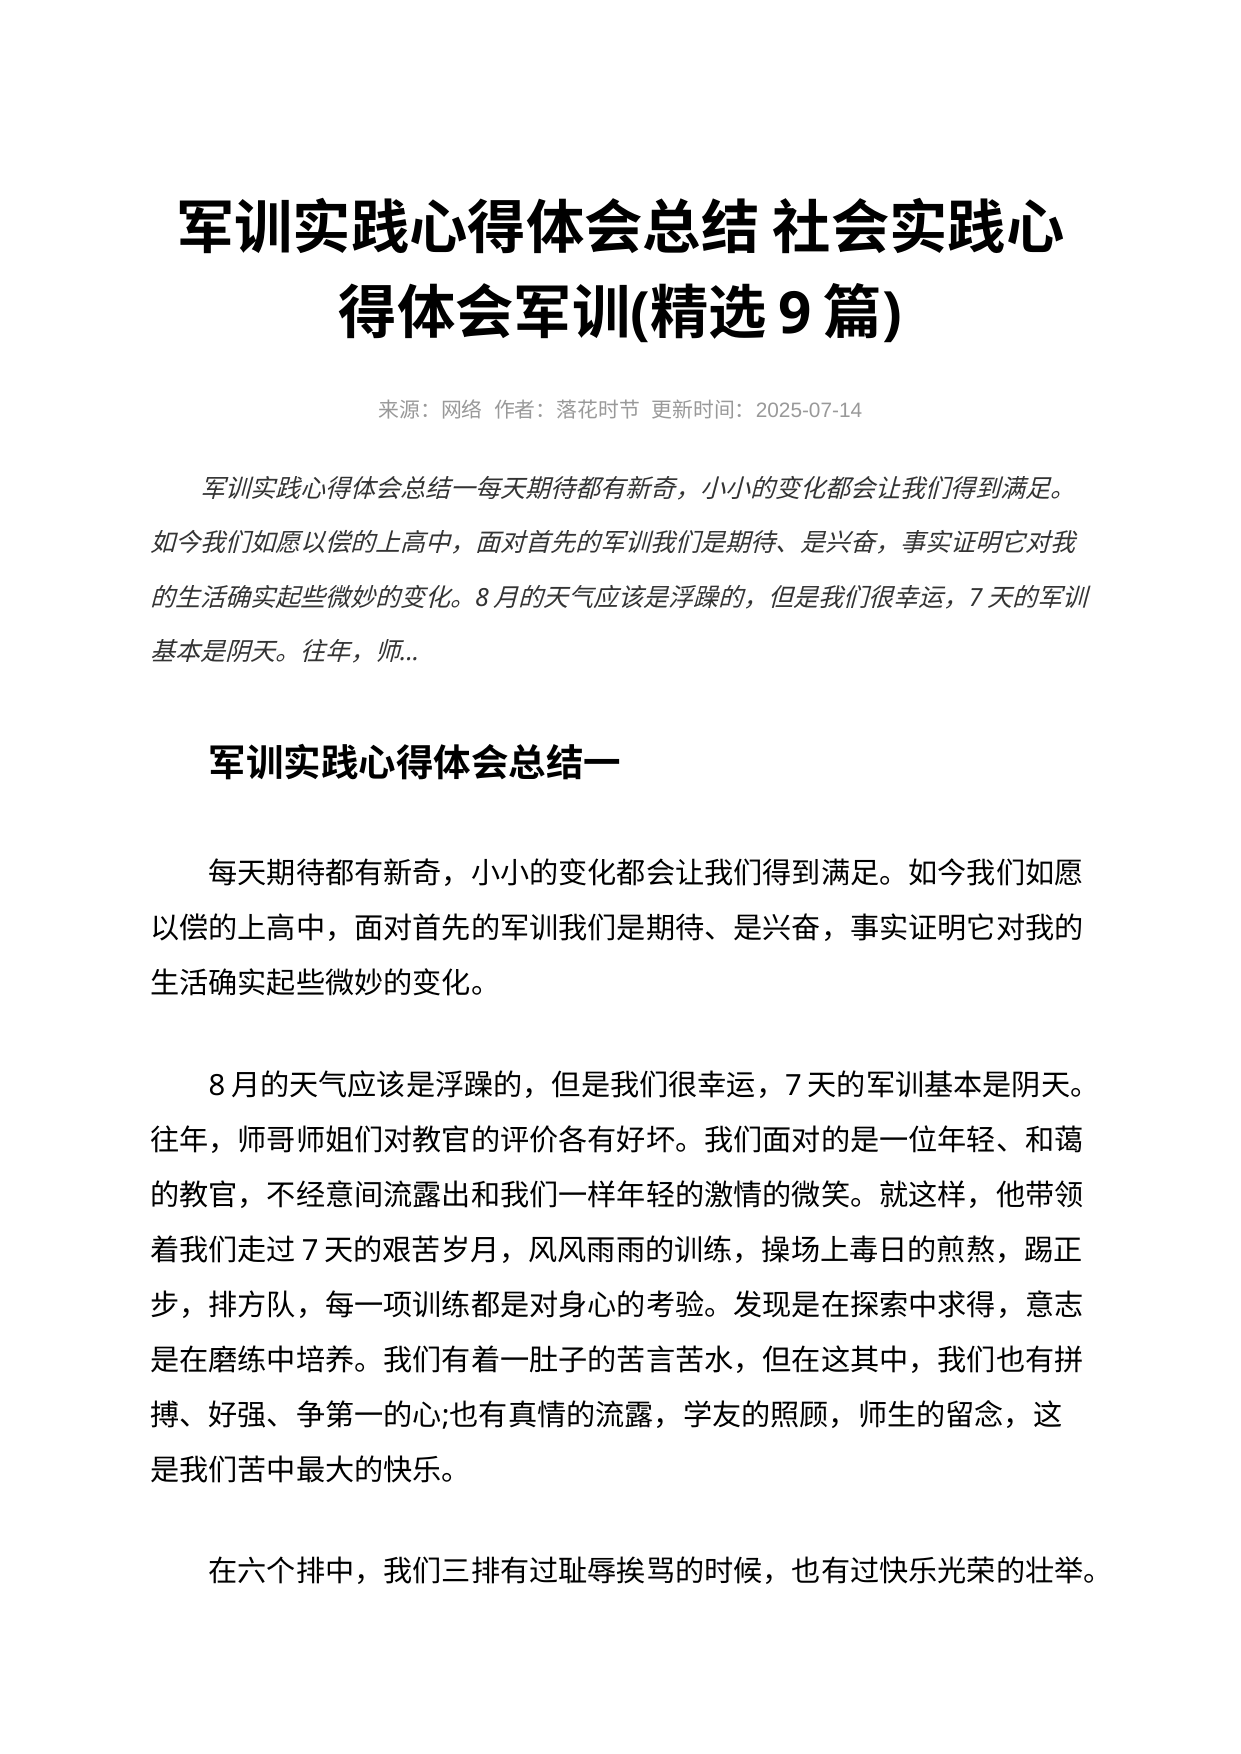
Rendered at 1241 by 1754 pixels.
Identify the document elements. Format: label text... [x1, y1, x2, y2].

subtitle 军训实践心得体会总结 社会实践心得体会军训(精选9篇) [150, 181, 1090, 351]
text 军训实践心得体会总结一 [150, 733, 1090, 787]
text 每天期待都有新奇，小小的变化都会让我们得到满足。如今我们如愿以偿的上高中，面对首先的军训我们是期待、是兴奋，事实证明它对我的生活确实起些微妙的变化。 [150, 850, 1090, 1002]
text 8月的天气应该是浮躁的，但是我们很幸运，7天的军训基本是阴天。往年，师哥师姐们对教官的评价各有好坏。我们面对的是一位年轻、和蔼的教官，不经意间流露出和我们一样年轻的激情的微笑。就这样，他带领着我们走过7天的艰苦岁月，风风雨雨的训练，操场上毒日的煎熬，踢正步，排方队，每一项训练都是对身心的考验。发现是在探索中求得，意志是在磨练中培养。我们有着一肚子的苦言苦水，但在这其中，我们也有拼搏、好强、争第一的心;也有真情的流露，学友的照顾，师生的留念，这是我们苦中最大的快乐。 [150, 1062, 1090, 1488]
text 军训实践心得体会总结一每天期待都有新奇，小小的变化都会让我们得到满足。如今我们如愿以偿的上高中，面对首先的军训我们是期待、是兴奋，事实证明它对我的生活确实起些微妙的变化。8月的天气应该是浮躁的，但是我们很幸运，7天的军训基本是阴天。往年，师... [150, 468, 1090, 668]
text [150, 1548, 1090, 1590]
text 来源：网络 作者：落花时节 更新时间：2025-07-14 [150, 397, 1090, 421]
